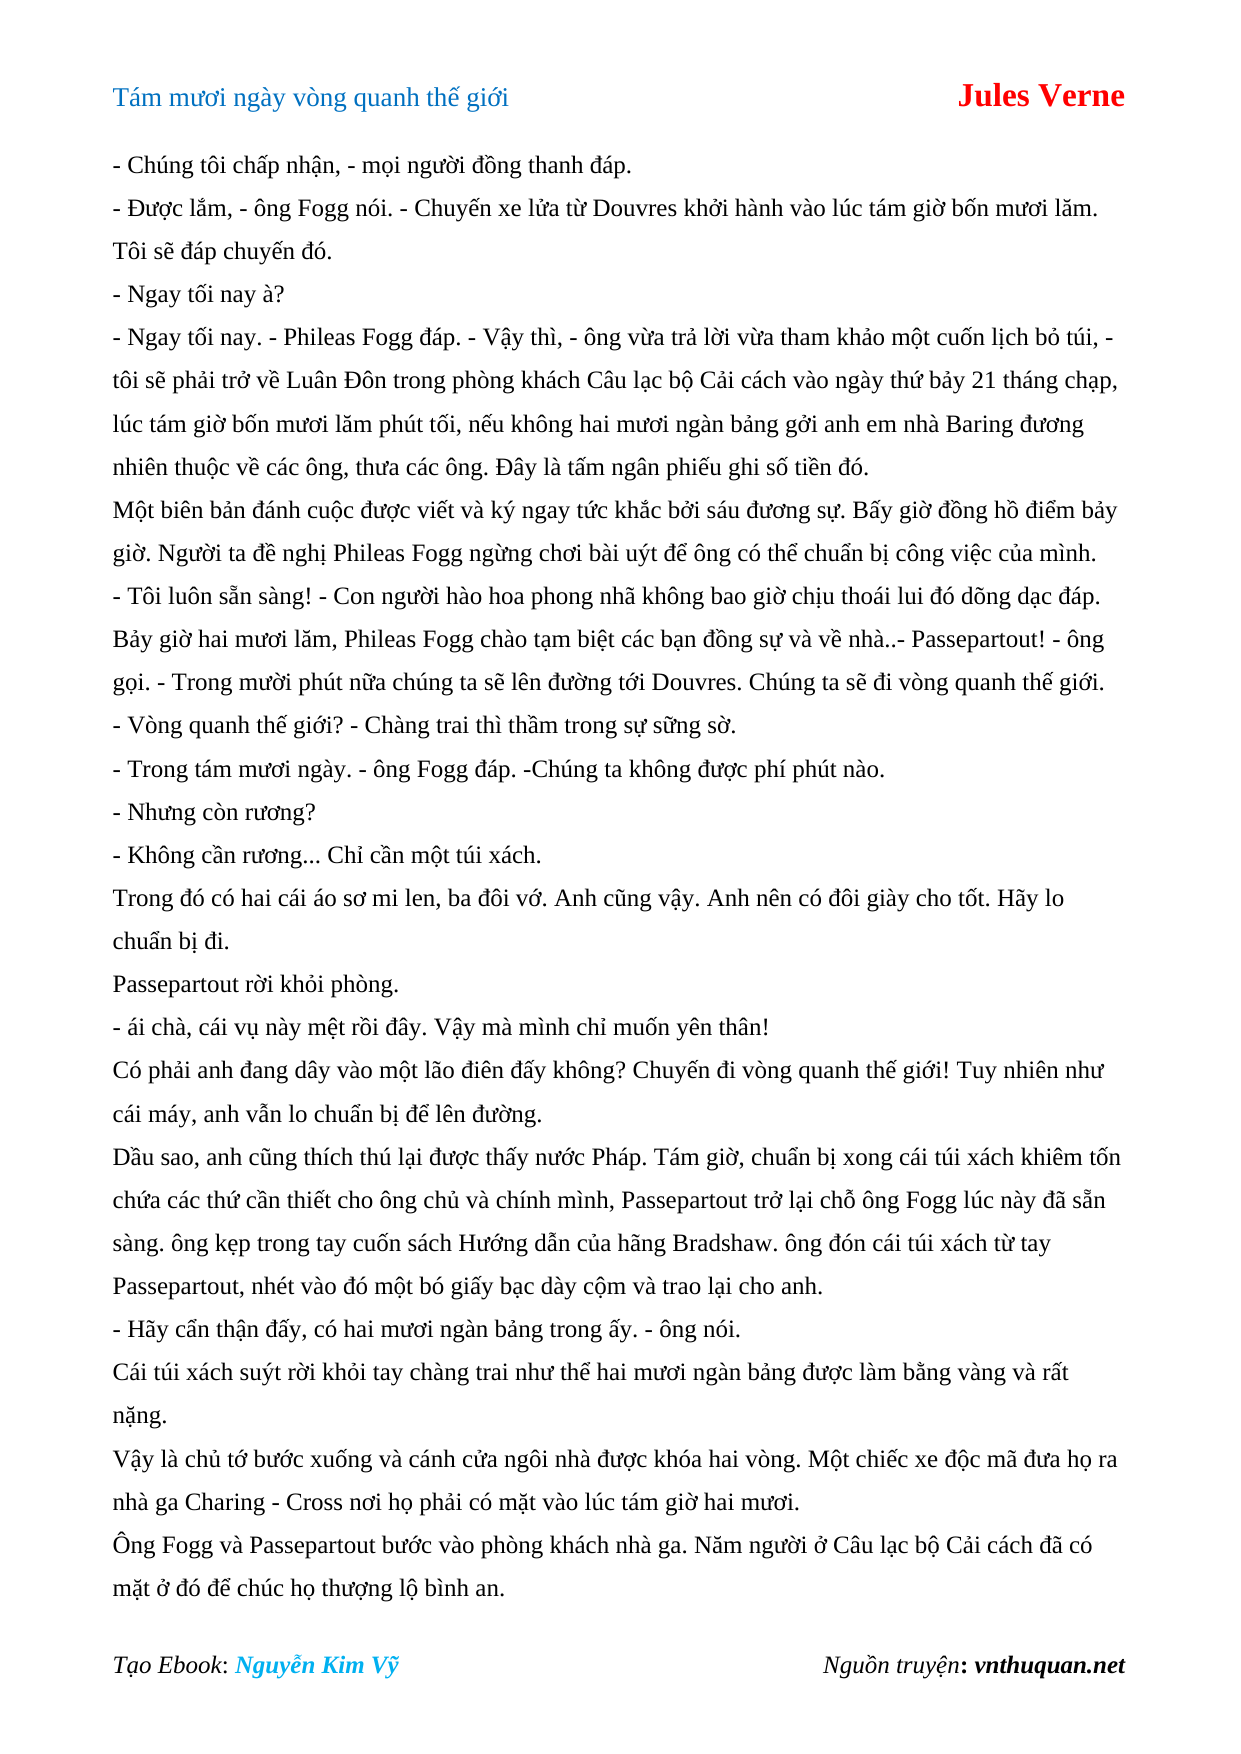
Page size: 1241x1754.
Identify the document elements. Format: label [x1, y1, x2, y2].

text [112, 150, 1128, 1602]
